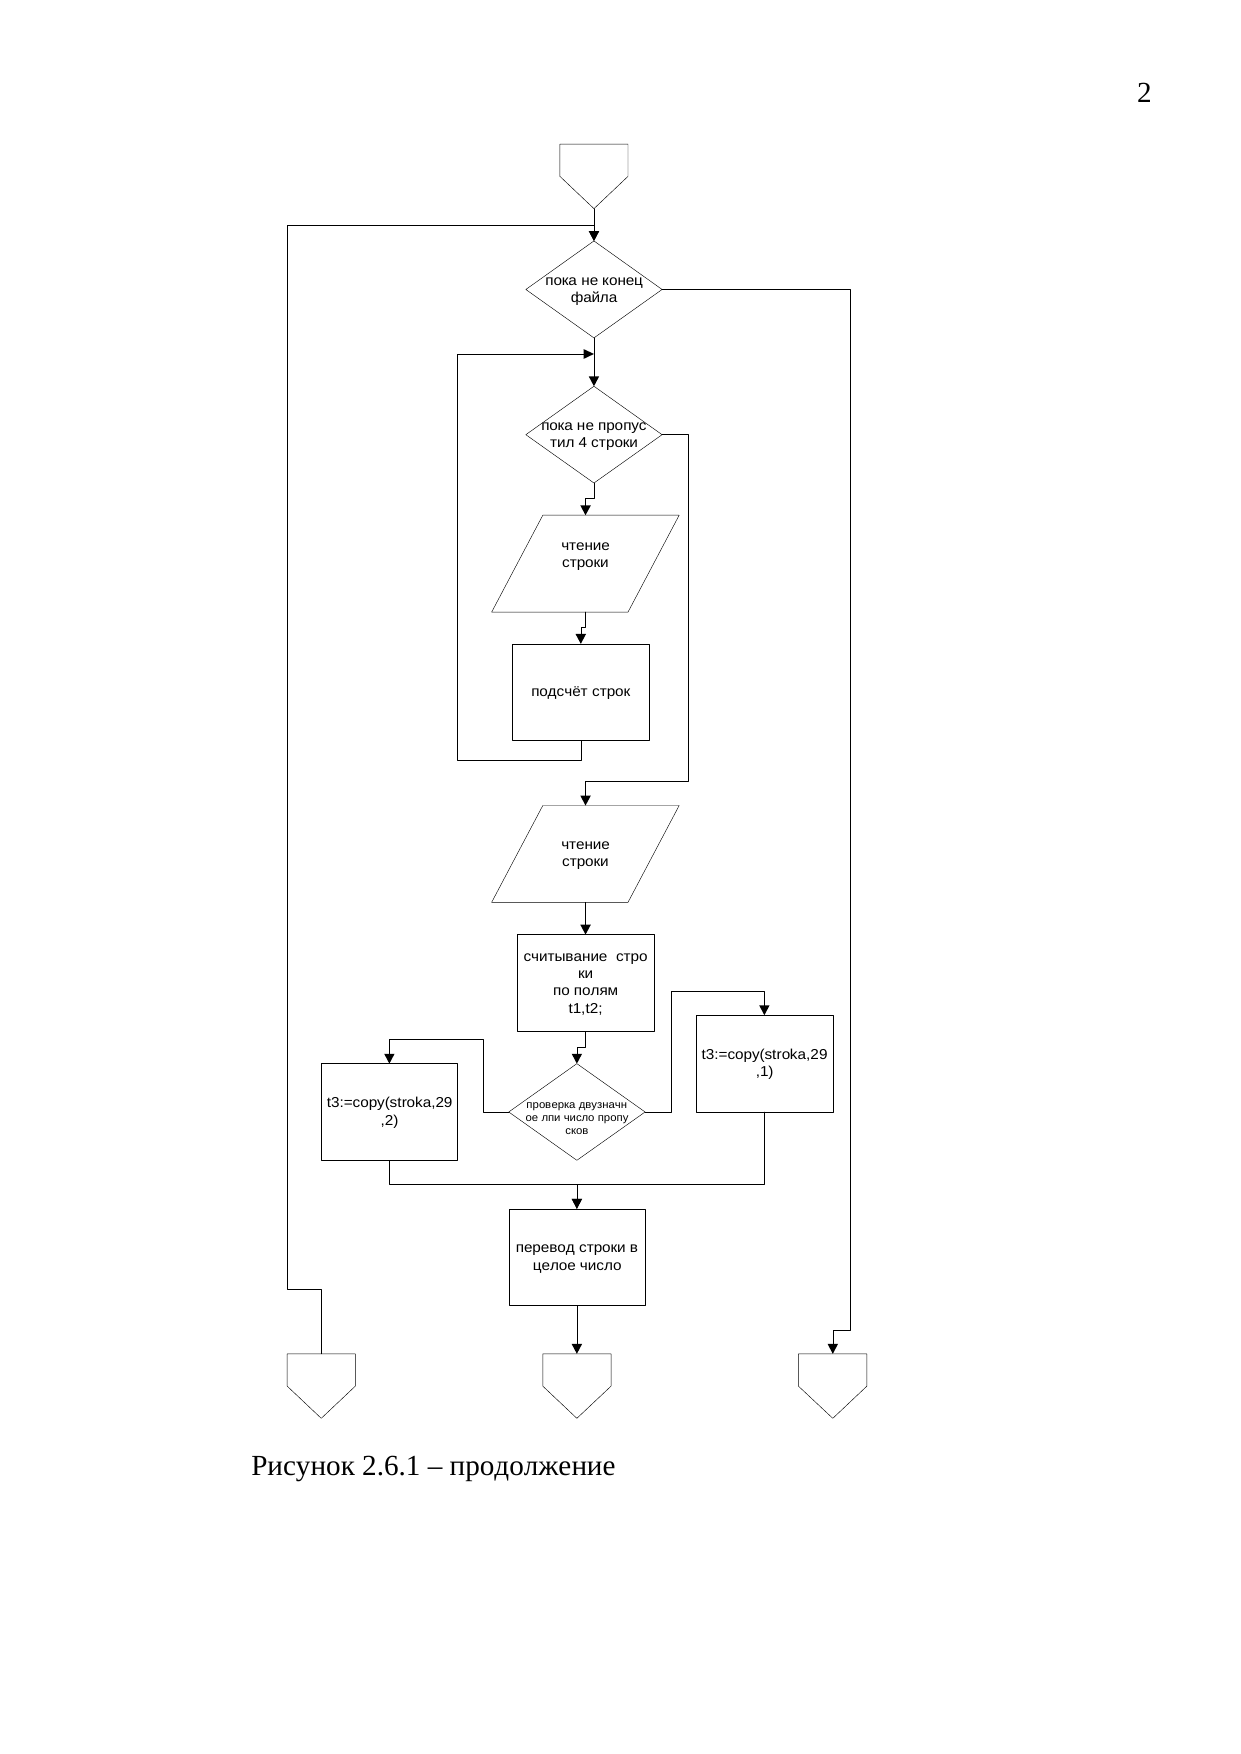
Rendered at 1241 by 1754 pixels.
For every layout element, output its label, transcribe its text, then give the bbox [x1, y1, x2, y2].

text Рисунок 2.6.1 – продолжение [177, 1448, 1152, 1482]
